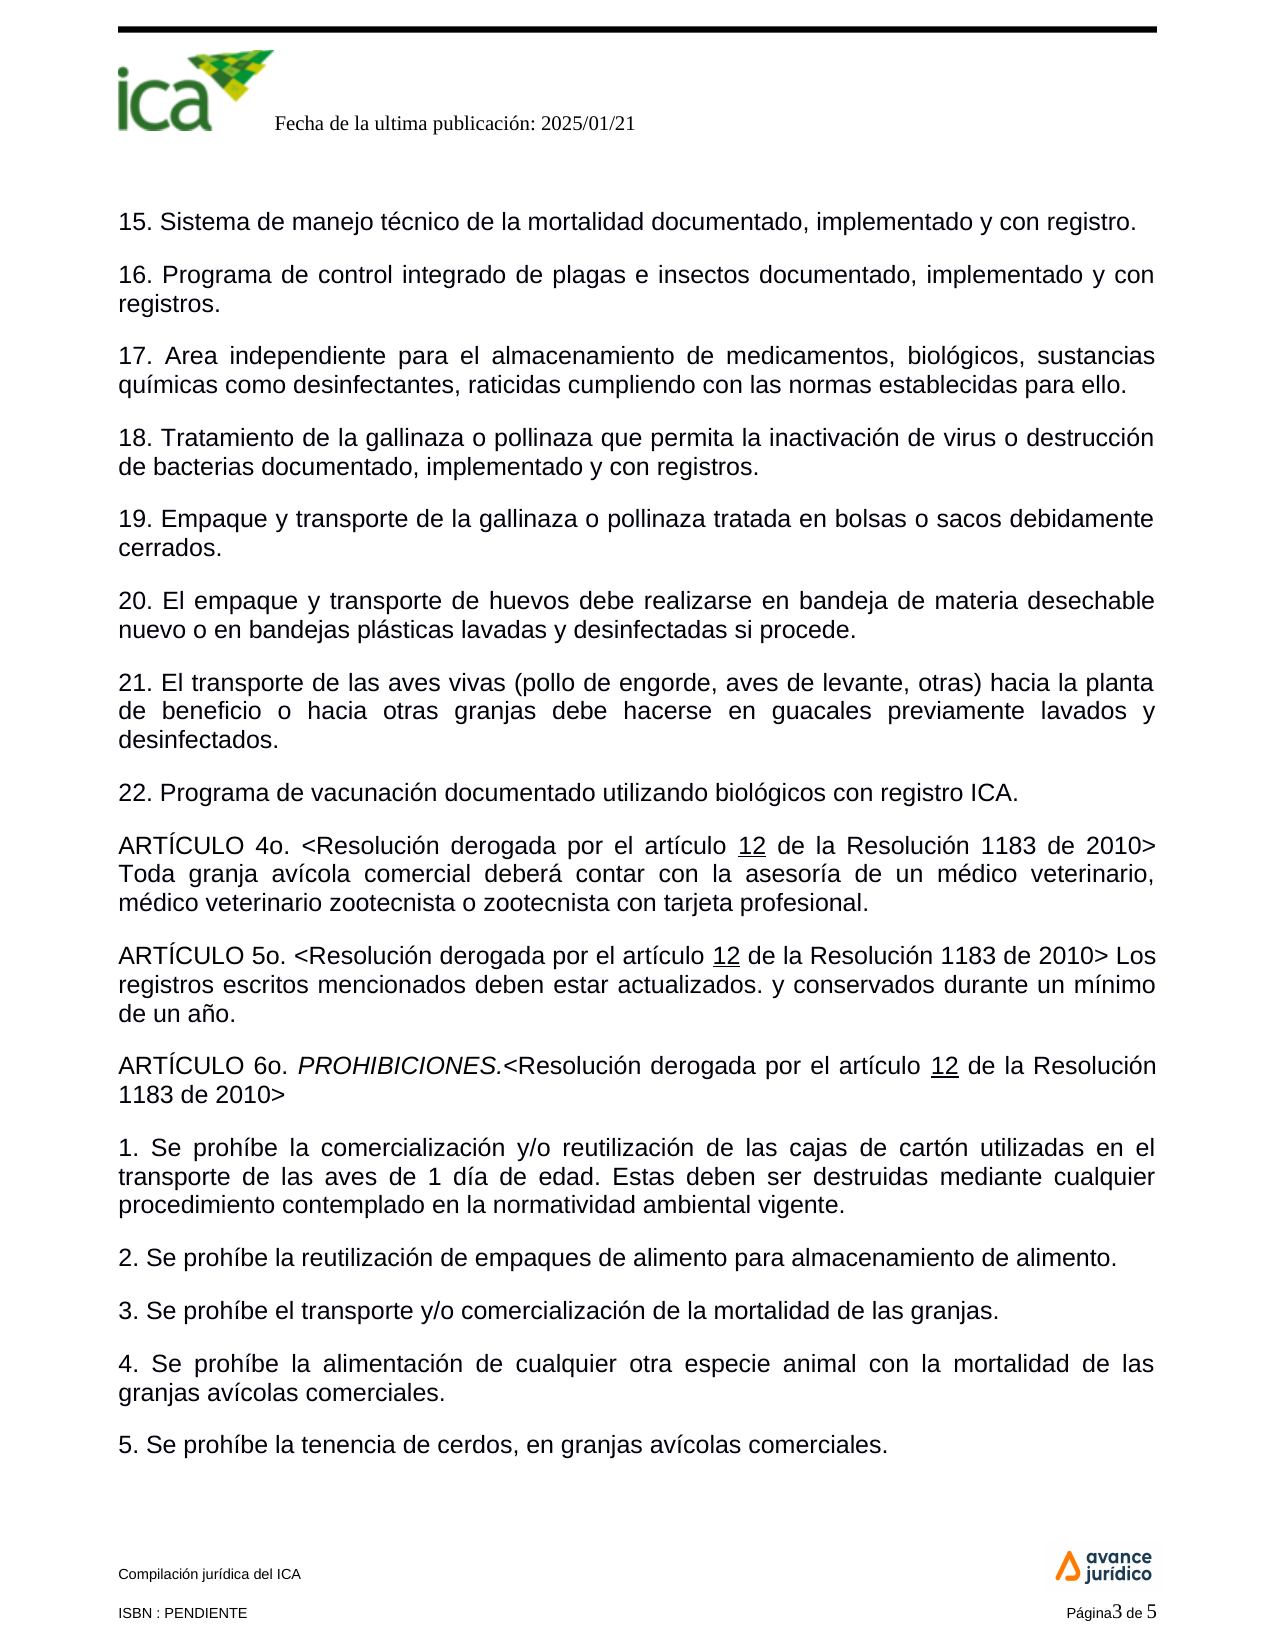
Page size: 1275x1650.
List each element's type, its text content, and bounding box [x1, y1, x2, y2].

text 19. Empaque y transporte de la gallinaza o pollinaza tratada en bolsas o sacos debidamente cerrados. [118, 504, 1157, 562]
text 18. Tratamiento de la gallinaza o pollinaza que permita la inactivación de virus o destrucción de bacterias documentado, implementado y con registros. [118, 423, 1157, 480]
text 16. Programa de control integrado de plagas e insectos documentado, implementado y con registros. [118, 260, 1157, 317]
text 17. Area independiente para el almacenamiento de medicamentos, biológicos, sustancias químicas como desinfectantes, raticidas cumpliendo con las normas establecidas para ello. [118, 341, 1157, 399]
text 5. Se prohíbe la tenencia de cerdos, en granjas avícolas comerciales. [118, 1430, 1157, 1459]
text 2. Se prohíbe la reutilización de empaques de alimento para almacenamiento de alimento. [118, 1243, 1157, 1272]
text 21. El transporte de las aves vivas (pollo de engorde, aves de levante, otras) hacia la planta de beneficio o hacia otras granjas debe hacerse en guacales previamente lavados y desinfectados. [118, 668, 1157, 754]
text 4. Se prohíbe la alimentación de cualquier otra especie animal con la mortalidad de las granjas avícolas comerciales. [118, 1349, 1157, 1406]
text &$ARTÍCULO 5o. <Resolución derogada por el artículo 12 de la Resolución 1183 de 2010> Los registros escritos mencionados deben estar actualizados. y conservados durante un mínimo de un año. [118, 941, 1157, 1027]
text 3. Se prohíbe el transporte y/o comercialización de la mortalidad de las granjas. [118, 1296, 1157, 1325]
text 22. Programa de vacunación documentado utilizando biológicos con registro ICA. [118, 778, 1157, 807]
text 1. Se prohíbe la comercialización y/o reutilización de las cajas de cartón utilizadas en el transporte de las aves de 1 día de edad. Estas deben ser destruidas mediante cualquier procedimiento contemplado en la normatividad ambiental vigente. [118, 1133, 1157, 1219]
text 20. El empaque y transporte de huevos debe realizarse en bandeja de materia desechable nuevo o en bandejas plásticas lavadas y desinfectadas si procede. [118, 586, 1157, 643]
text &$ARTÍCULO 4o. <Resolución derogada por el artículo 12 de la Resolución 1183 de 2010> Toda granja avícola comercial deberá contar con la asesoría de un médico veterinario, médico veterinario zootecnista o zootecnista con tarjeta profesional. [118, 831, 1157, 917]
text 15. Sistema de manejo técnico de la mortalidad documentado, implementado y con registro. [118, 207, 1157, 236]
text &$ARTÍCULO 6o. PROHIBICIONES.<Resolución derogada por el artículo 12 de la Resolución 1183 de 2010> [118, 1051, 1157, 1109]
